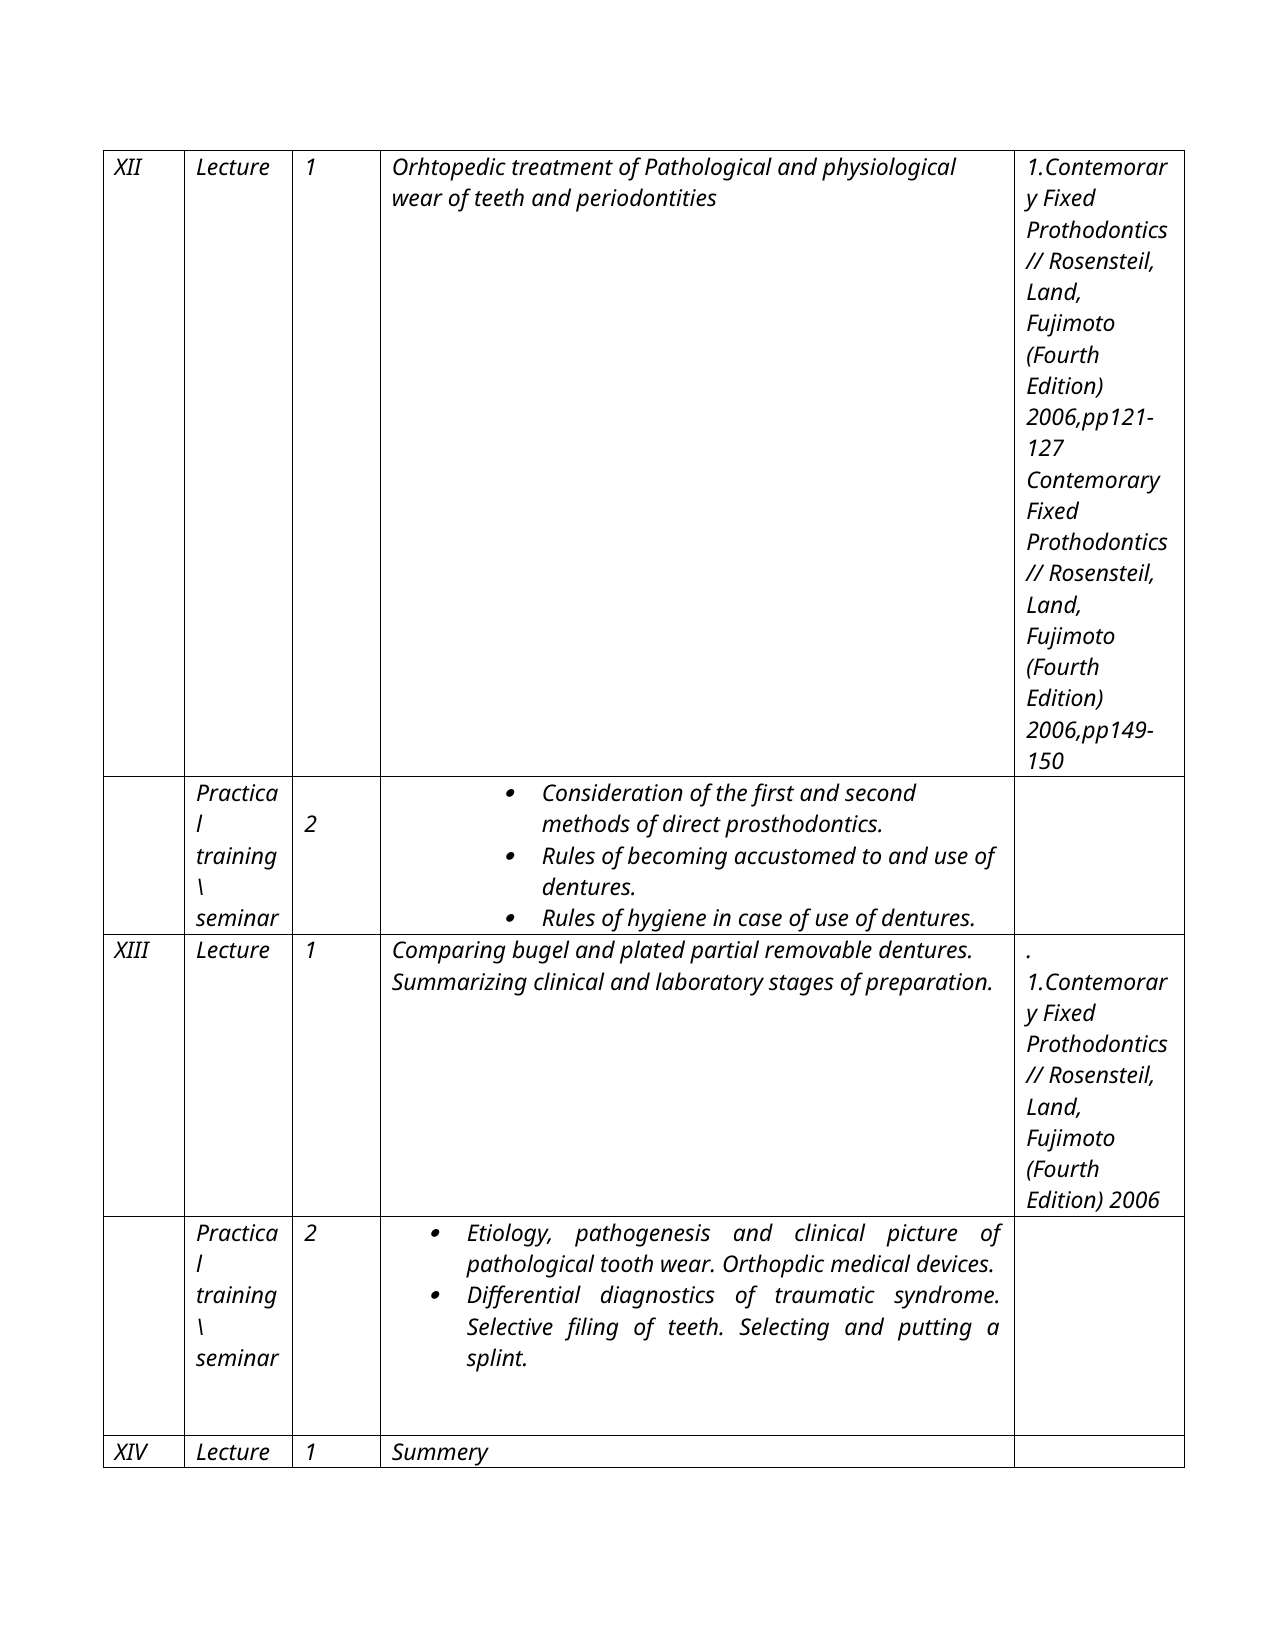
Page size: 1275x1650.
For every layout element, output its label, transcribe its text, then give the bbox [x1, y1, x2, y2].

table_cell XII [104, 151, 184, 776]
table_cell . 1.Contemorary Fixed Prothodontics // Rosensteil, Land, Fujimoto (Fourth Edition)ics , parode 2006 [1015, 935, 1184, 1216]
table_cell 2 [293, 1217, 380, 1435]
table_cell XIV [104, 1436, 184, 1467]
table_cell Practical training\seminar [185, 777, 292, 933]
table_cell Practical training\seminar [185, 1217, 292, 1435]
table_cell Lecture [185, 935, 292, 1216]
table_cell 1 [293, 1436, 380, 1467]
table_cell Lecture [185, 1436, 292, 1467]
table_cell [104, 1217, 184, 1435]
table_cell [1015, 1217, 1184, 1435]
table_cell Summery [381, 1436, 1014, 1467]
table_cell 1.Contemorary Fixed Prothodontics // Rosensteil, Land, Fujimoto (Fourth Edition)ics , parode 2006,pp121-127 Contemorary Fixed Prothodontics // Rosensteil, Land, Fujimoto (Fourth Edition)ics , parode 2006,pp149-150 [1015, 151, 1184, 776]
table_cell [1015, 777, 1184, 933]
table_cell Comparing bugel and plated partial removable dentures. Summarizing clinical and laboratory stages of preparation. [381, 935, 1014, 1216]
table_cell 1 [293, 151, 380, 776]
table_cell Consideration of the first and second methods of direct prosthodontics. Rules of becoming accustomed to and use of dentures. Rules of hygiene in case of use of dentures. [381, 777, 1014, 933]
table_cell Etiology, pathogenesis and clinical picture of pathological tooth wear. Orthopdic medical devices. Differential diagnostics of traumatic syndrome. Selective filing of teeth. Selecting and putting a splint. [381, 1217, 1014, 1435]
table_cell [1015, 1436, 1184, 1467]
table_cell 2 [293, 777, 380, 933]
table_cell 1 [293, 935, 380, 1216]
table_cell Lecture [185, 151, 292, 776]
table_cell Orhtopedic treatment of Pathological and physiological wear of teeth and periodontities [381, 151, 1014, 776]
table_cell XIII [104, 935, 184, 1216]
table_cell [104, 777, 184, 933]
